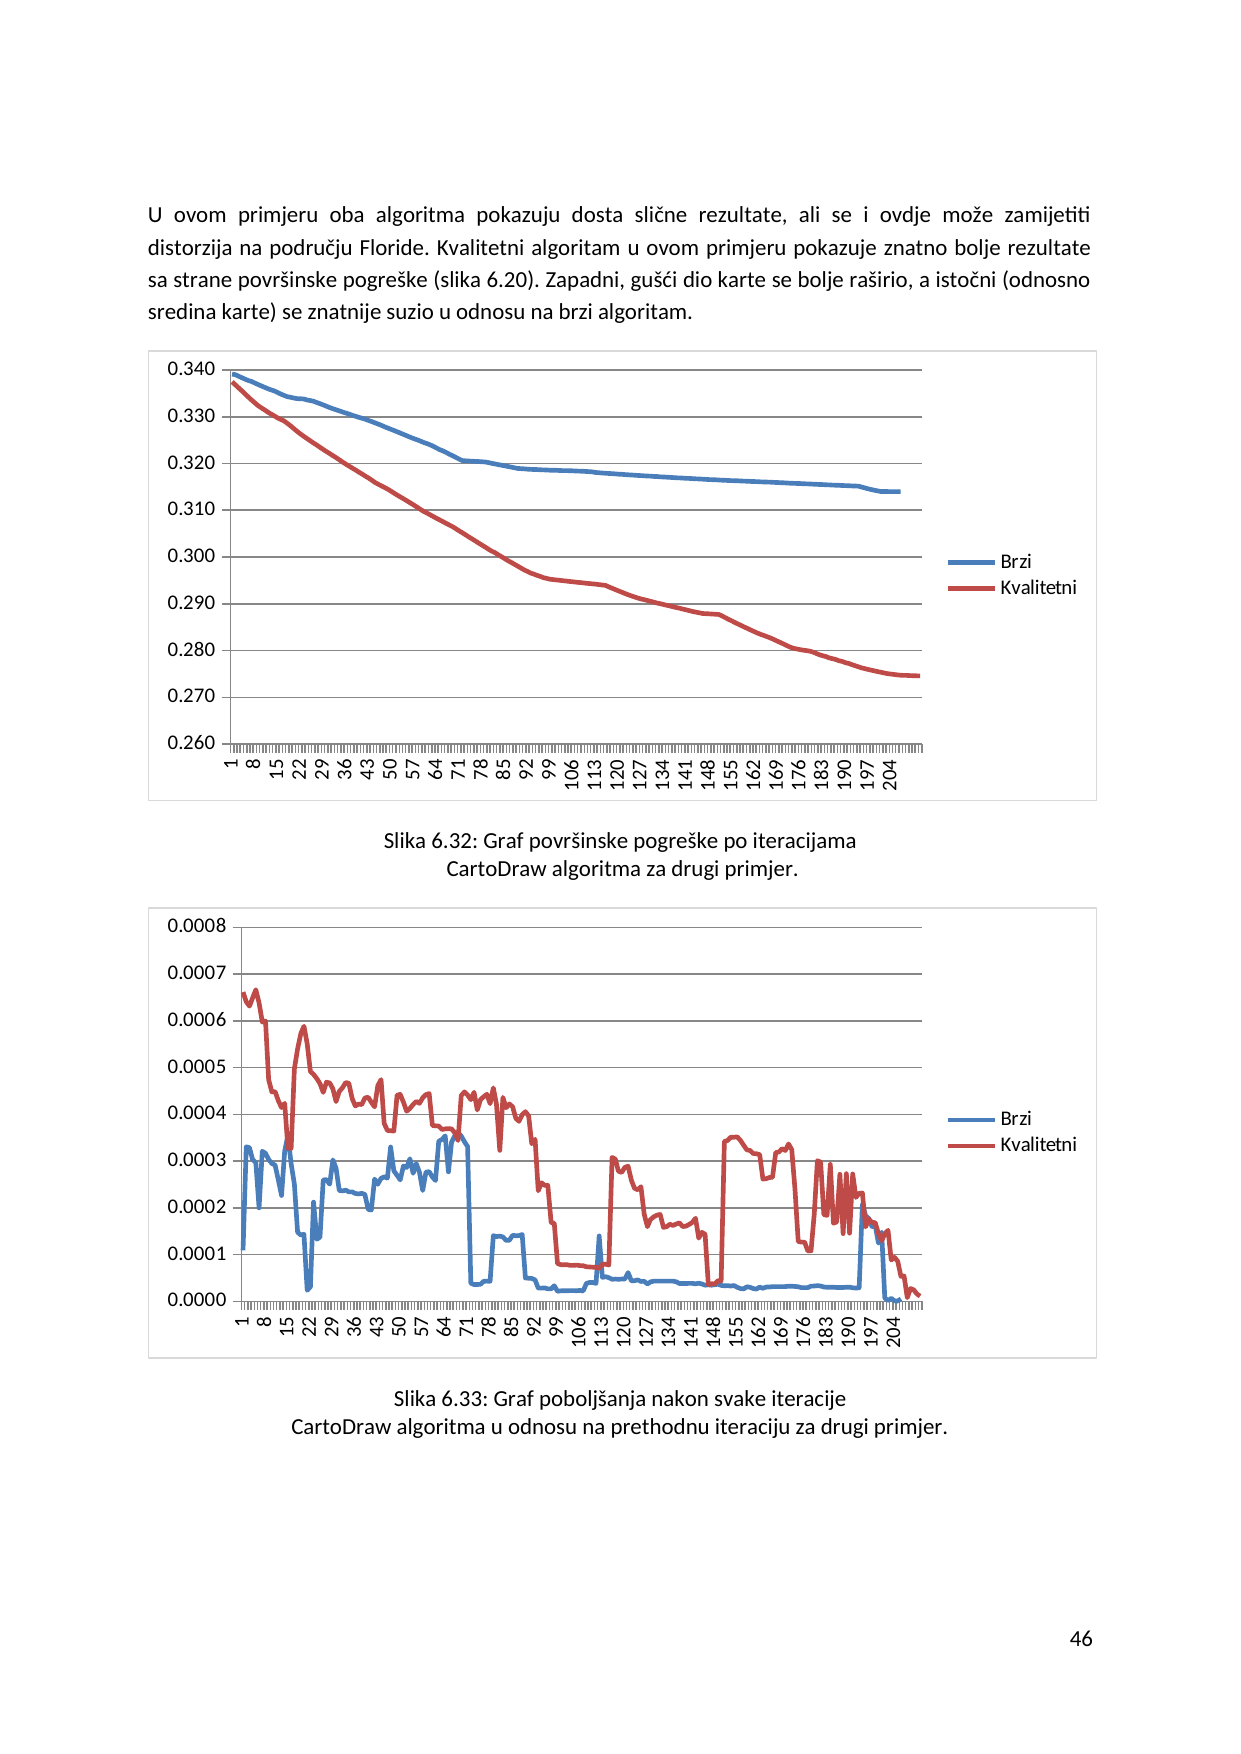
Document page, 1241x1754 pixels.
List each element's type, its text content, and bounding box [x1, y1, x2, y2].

text CartoDraw algoritma za drugi primjer. [148, 854, 1093, 882]
text CartoDraw algoritma u odnosu na prethodnu iteraciju za drugi primjer. [148, 1412, 1093, 1440]
text U ovom primjeru oba algoritma pokazuju dosta slične rezultate, ali se i ovdje može zamijetiti distorzija na području Floride. Kvalitetni algoritam u ovom primjeru pokazuje znatno bolje rezultate sa strane površinske pogreške (slika 6.20). Zapadni, gušći dio karte se bolje raširio, a istočni (odnosno sredina karte) se znatnije suzio u odnosu na brzi algoritam. [148, 201, 1093, 325]
